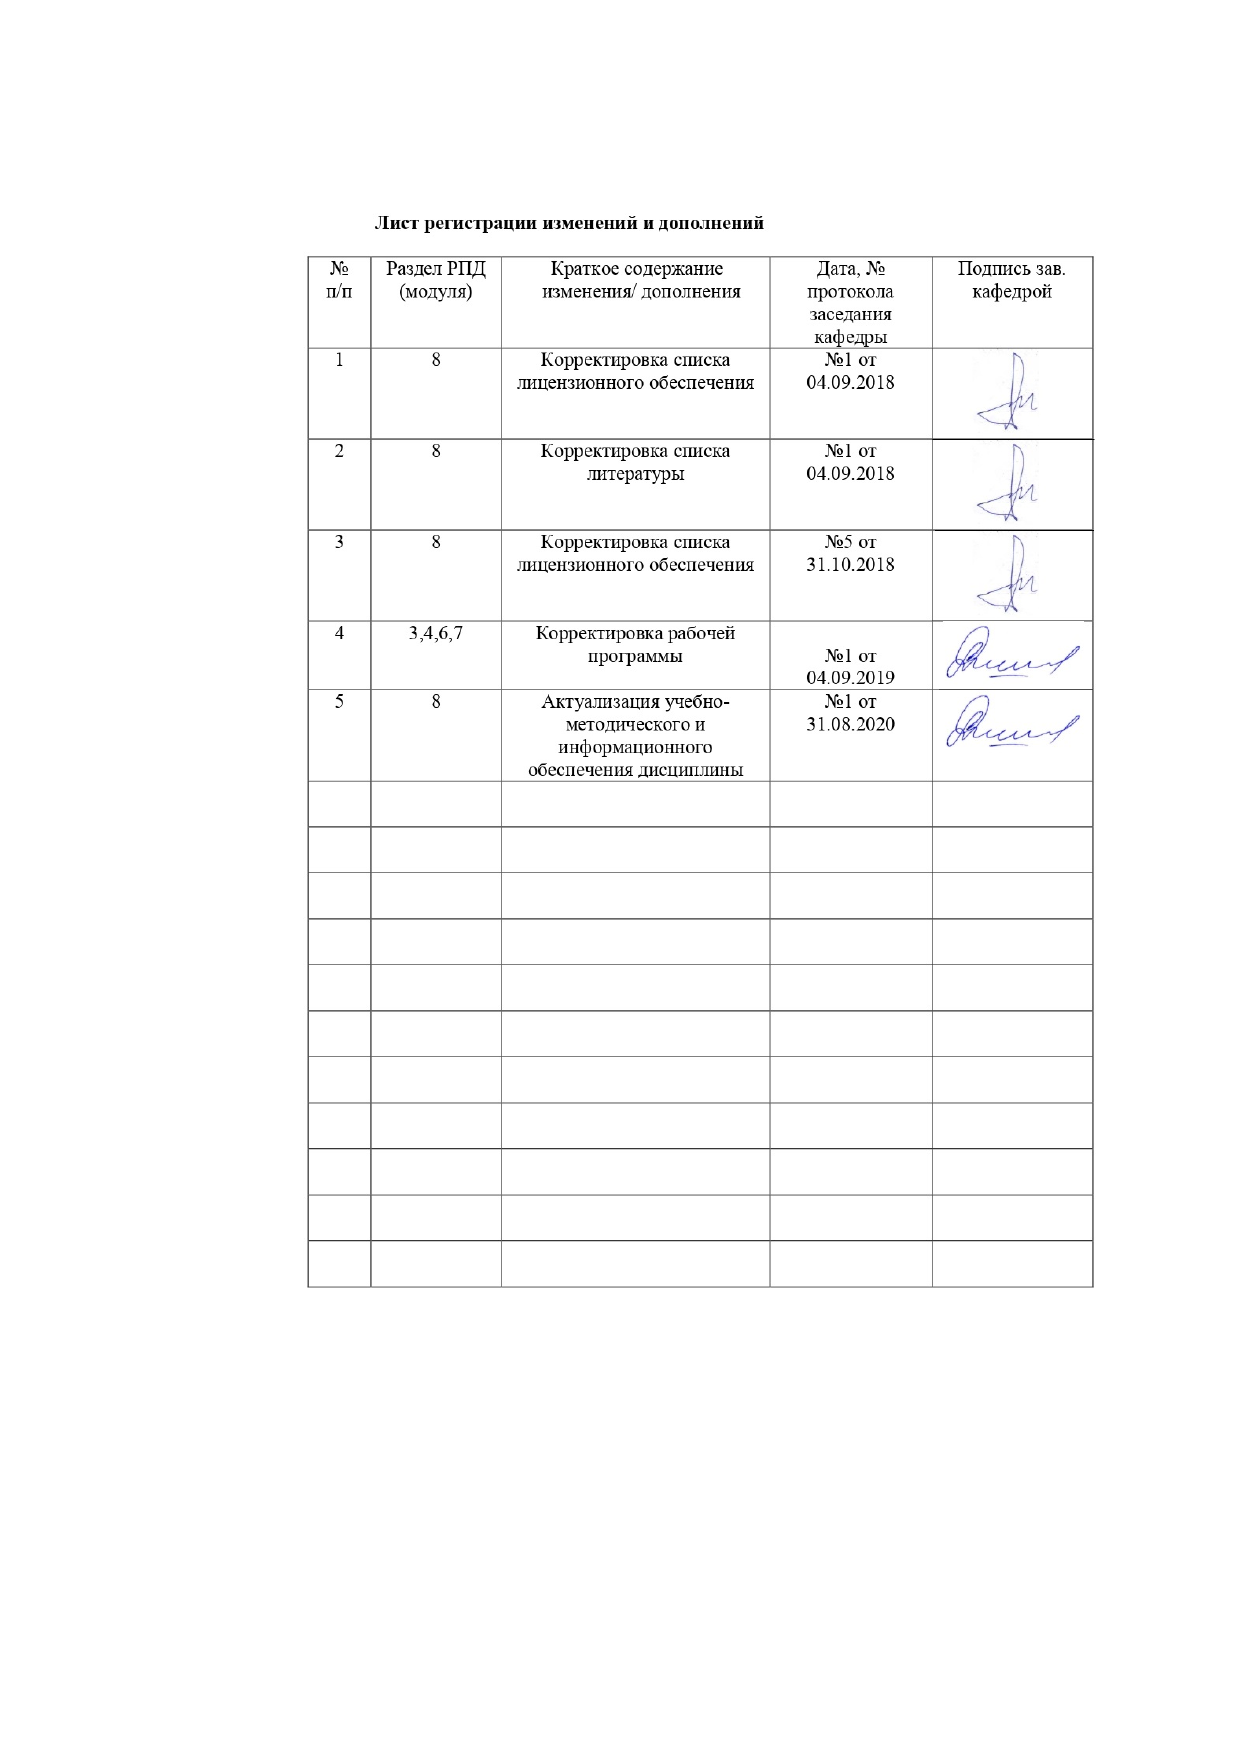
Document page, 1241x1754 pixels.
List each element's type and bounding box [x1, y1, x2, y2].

picture [177, 118, 1153, 1496]
